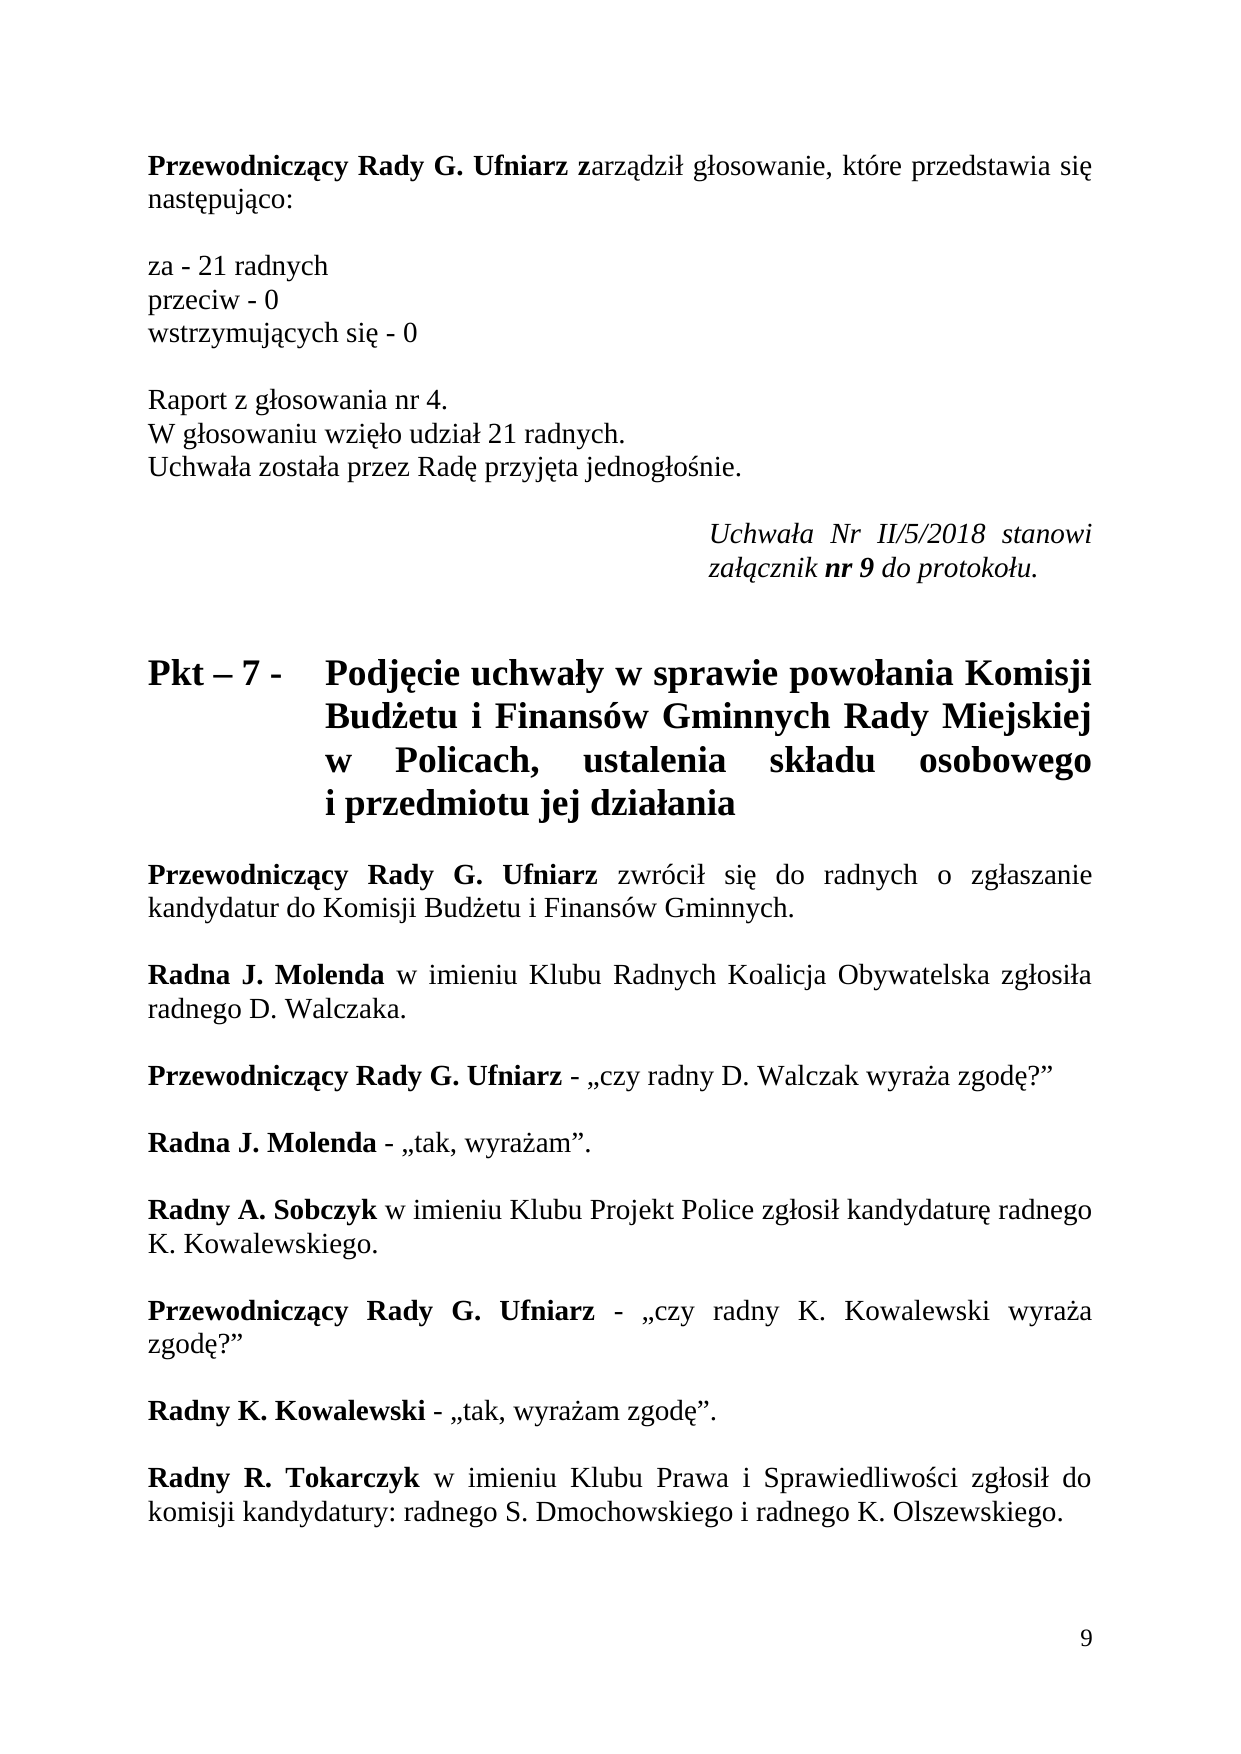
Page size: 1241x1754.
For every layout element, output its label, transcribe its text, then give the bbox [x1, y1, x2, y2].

text Przewodniczący Rady G. Ufniarz - „czy radny D. Walczak wyraża zgodę?” [148, 1058, 1093, 1092]
text za - 21 radnych [148, 248, 1093, 282]
text Radna J. Molenda - „tak, wyrażam”. [148, 1125, 1093, 1159]
text Radny R. Tokarczyk w imieniu Klubu Prawa i Sprawiedliwości zgłosił do komisji kandydatury: radnego S. Dmochowskiego i radnego K. Olszewskiego. [148, 1461, 1093, 1528]
text przeciw - 0 [148, 282, 1093, 315]
text Radny K. Kowalewski - „tak, wyrażam zgodę”. [148, 1393, 1093, 1427]
text W głosowaniu wzięło udział 21 radnych. [148, 416, 1093, 449]
text Uchwała została przez Radę przyjęta jednogłośnie. [148, 449, 1093, 483]
text Przewodniczący Rady G. Ufniarz zarządził głosowanie, które przedstawia się następująco: [148, 148, 1093, 215]
text Przewodniczący Rady G. Ufniarz - „czy radny K. Kowalewski wyraża zgodę?” [148, 1293, 1093, 1360]
text wstrzymujących się - 0 [148, 315, 1093, 349]
text Uchwała Nr II/5/2018 stanowi załącznik nr 9 do protokołu. [709, 517, 1093, 584]
text Radna J. Molenda w imieniu Klubu Radnych Koalicja Obywatelska zgłosiła radnego D. Walczaka. [148, 957, 1093, 1024]
text Pkt – 7 - Podjęcie uchwały w sprawie powołania Komisji Budżetu i Finansów Gminnych Rady Miejskiej w Policach, ustalenia składu osobowego i przedmiotu jej działania [148, 651, 1093, 823]
text Raport z głosowania nr 4. [148, 382, 1093, 416]
text Przewodniczący Rady G. Ufniarz zwrócił się do radnych o zgłaszanie kandydatur do Komisji Budżetu i Finansów Gminnych. [148, 857, 1093, 924]
text Radny A. Sobczyk w imieniu Klubu Projekt Police zgłosił kandydaturę radnego K. Kowalewskiego. [148, 1192, 1093, 1259]
